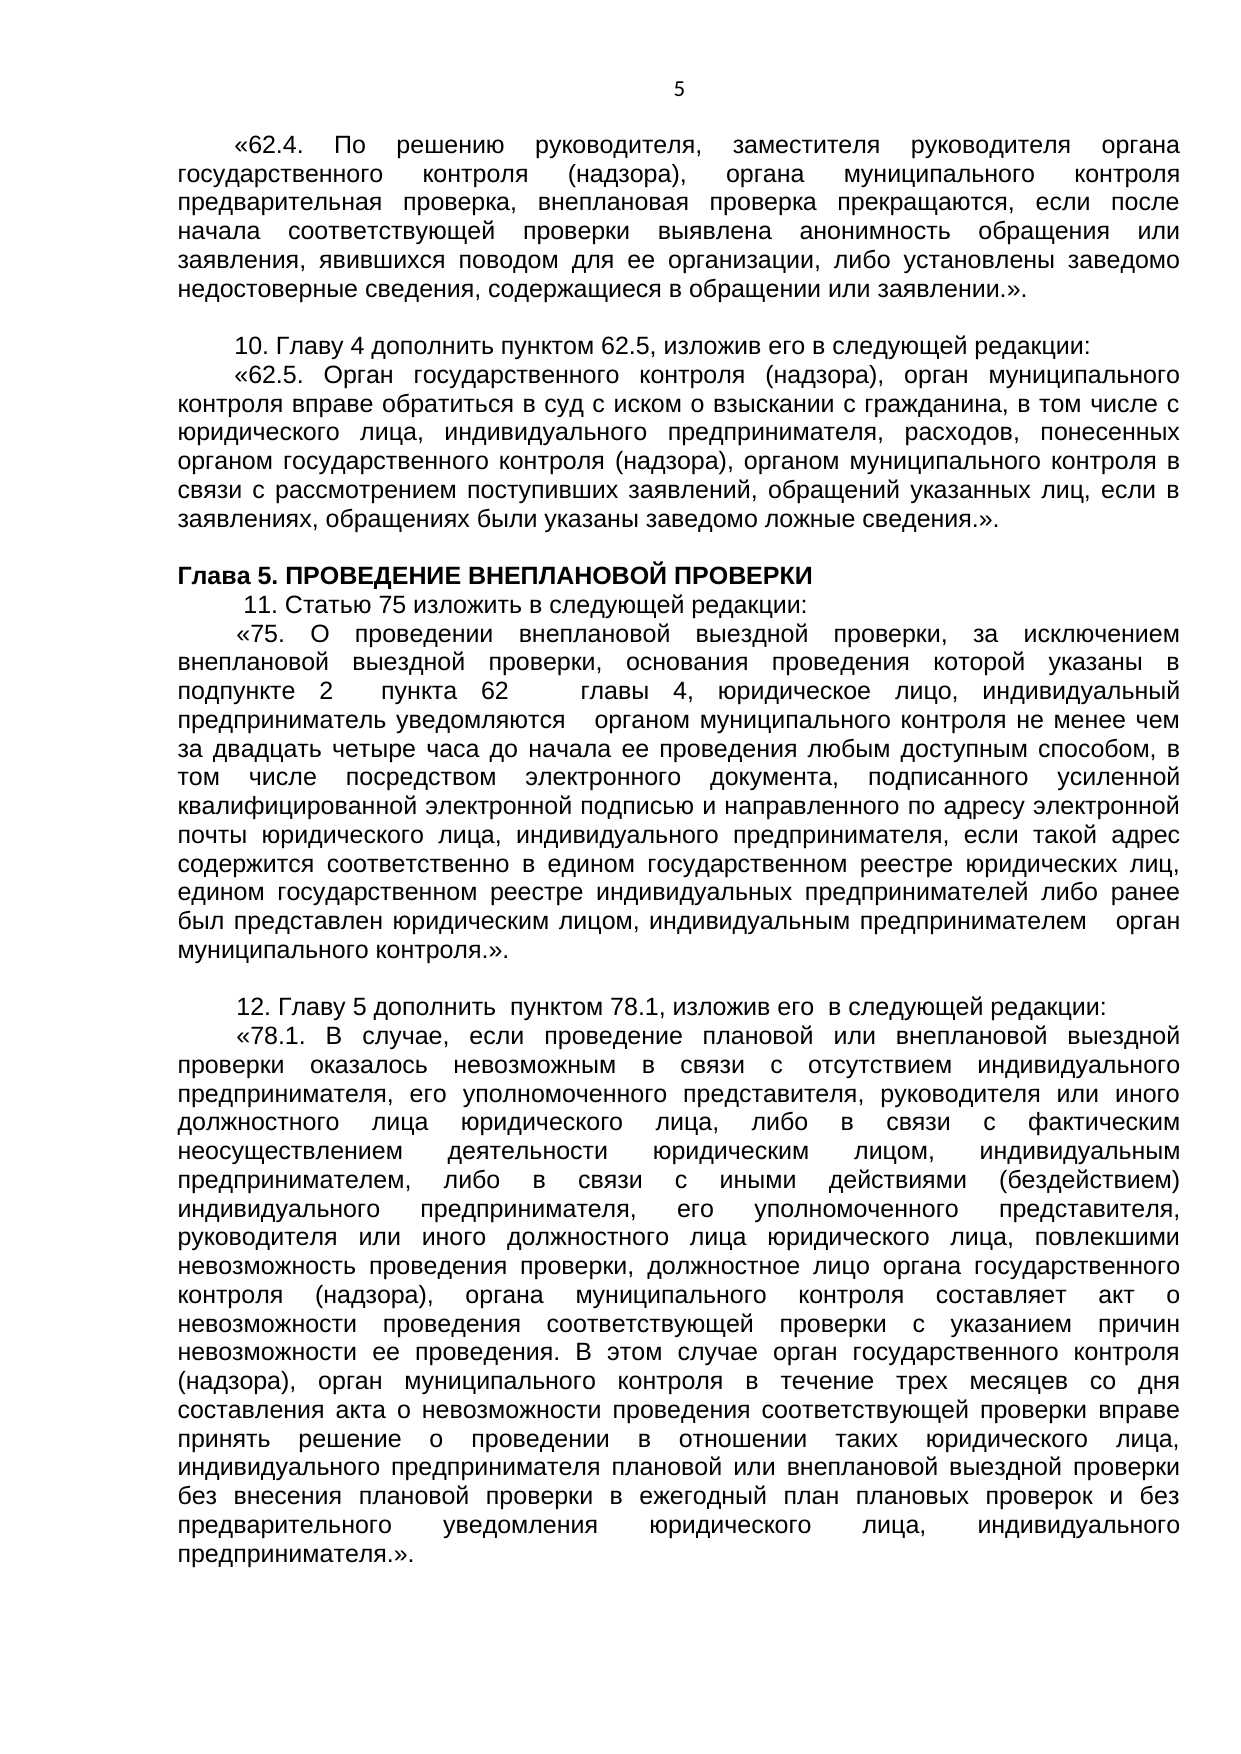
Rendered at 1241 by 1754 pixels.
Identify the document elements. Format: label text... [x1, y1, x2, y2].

text «78.1. В случае, если проведение плановой или внеплановой выездной проверки оказалось невозможным в связи с отсутствием индивидуального предпринимателя, его уполномоченного представителя, руководителя или иного должностного лица юридического лица, либо в связи с фактическим неосуществлением деятельности юридическим лицом, индивидуальным предпринимателем, либо в связи с иными действиями (бездействием) индивидуального предпринимателя, его уполномоченного представителя, руководителя или иного должностного лица юридического лица, повлекшими невозможность проведения проверки, должностное лицо органа государственного контроля (надзора), органа муниципального контроля составляет акт о невозможности проведения соответствующей проверки с указанием причин невозможности ее проведения. В этом случае орган государственного контроля (надзора), орган муниципального контроля в течение трех месяцев со дня составления акта о невозможности проведения соответствующей проверки вправе принять решение о проведении в отношении таких юридического лица, индивидуального предпринимателя плановой или внеплановой выездной проверки без внесения плановой проверки в ежегодный план плановых проверок и без предварительного уведомления юридического лица, индивидуального предпринимателя.». [177, 1021, 1181, 1567]
text «62.4. По решению руководителя, заместителя руководителя органа государственного контроля (надзора), органа муниципального контроля предварительная проверка, внеплановая проверка прекращаются, если после начала соответствующей проверки выявлена анонимность обращения или заявления, явившихся поводом для ее организации, либо установлены заведомо недостоверные сведения, содержащиеся в обращении или заявлении.». [177, 130, 1181, 302]
text Глава 5. ПРОВЕДЕНИЕ ВНЕПЛАНОВОЙ ПРОВЕРКИ [177, 561, 1181, 590]
text 11. Статью 75 изложить в следующей редакции: [177, 590, 1181, 619]
text 10. Главу 4 дополнить пунктом 62.5, изложив его в следующей редакции: [177, 331, 1181, 360]
text 12. Главу 5 дополнить пунктом 78.1, изложив его в следующей редакции: [177, 992, 1181, 1021]
text «62.5. Орган государственного контроля (надзора), орган муниципального контроля вправе обратиться в суд с иском о взыскании с гражданина, в том числе с юридического лица, индивидуального предпринимателя, расходов, понесенных органом государственного контроля (надзора), органом муниципального контроля в связи с рассмотрением поступивших заявлений, обращений указанных лиц, если в заявлениях, обращениях были указаны заведомо ложные сведения.». [177, 360, 1181, 532]
text «75. О проведении внеплановой выездной проверки, за исключением внеплановой выездной проверки, основания проведения которой указаны в подпункте 2 пункта 62 главы 4, юридическое лицо, индивидуальный предприниматель уведомляются органом муниципального контроля не менее чем за двадцать четыре часа до начала ее проведения любым доступным способом, в том числе посредством электронного документа, подписанного усиленной квалифицированной электронной подписью и направленного по адресу электронной почты юридического лица, индивидуального предпринимателя, если такой адрес содержится соответственно в едином государственном реестре юридических лиц, едином государственном реестре индивидуальных предпринимателей либо ранее был представлен юридическим лицом, индивидуальным предпринимателем орган муниципального контроля.». [177, 619, 1181, 964]
